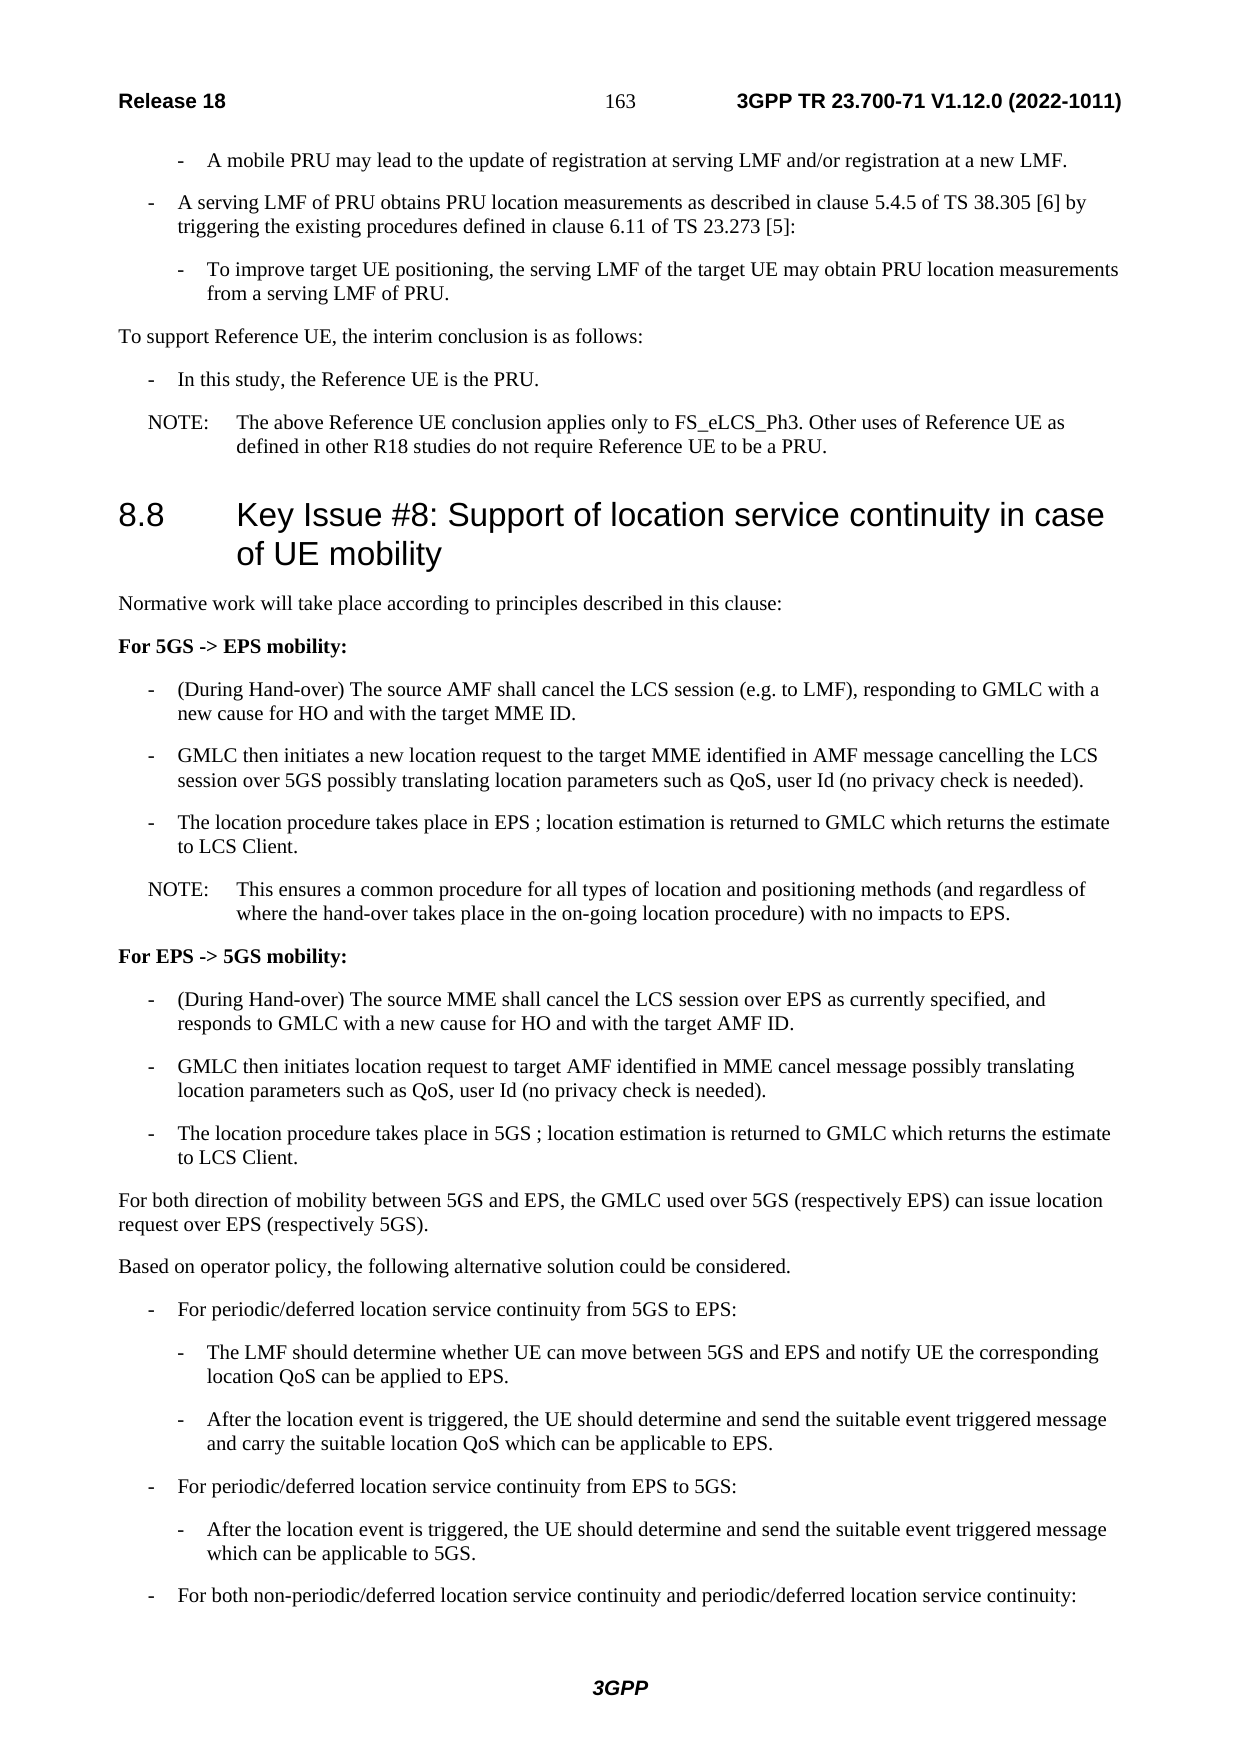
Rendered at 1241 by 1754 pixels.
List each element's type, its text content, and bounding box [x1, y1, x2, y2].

text - A mobile PRU may lead to the update of registration at serving LMF and/or registration at a new LMF. [177, 147, 1122, 172]
text - GMLC then initiates location request to target AMF identified in MME cancel message possibly translating location parameters such as QoS, user Id (no privacy check is needed). [148, 1054, 1122, 1102]
text - For both non-periodic/deferred location service continuity and periodic/deferred location service continuity: [148, 1583, 1122, 1607]
text - For periodic/deferred location service continuity from EPS to 5GS: [148, 1474, 1122, 1498]
subtitle 8.8 Key Issue #8: Support of location service continuity in case of UE mobility [118, 495, 1122, 572]
text - The LMF should determine whether UE can move between 5GS and EPS and notify UE the corresponding location QoS can be applied to EPS. [177, 1340, 1122, 1388]
text NOTE: The above Reference UE conclusion applies only to FS_eLCS_Ph3. Other uses of Reference UE as defined in other R18 studies do not require Reference UE to be a PRU. [148, 410, 1122, 458]
text Based on operator policy, the following alternative solution could be considered. [118, 1254, 1122, 1278]
text - (During Hand-over) The source AMF shall cancel the LCS session (e.g. to LMF), responding to GMLC with a new cause for HO and with the target MME ID. [148, 677, 1122, 725]
text For 5GS -> EPS mobility: [118, 634, 1122, 658]
text - The location procedure takes place in EPS ; location estimation is returned to GMLC which returns the estimate to LCS Client. [148, 810, 1122, 858]
text NOTE: This ensures a common procedure for all types of location and positioning methods (and regardless of where the hand-over takes place in the on-going location procedure) with no impacts to EPS. [148, 877, 1122, 925]
text - (During Hand-over) The source MME shall cancel the LCS session over EPS as currently specified, and responds to GMLC with a new cause for HO and with the target AMF ID. [148, 987, 1122, 1035]
text - For periodic/deferred location service continuity from 5GS to EPS: [148, 1297, 1122, 1321]
text For both direction of mobility between 5GS and EPS, the GMLC used over 5GS (respectively EPS) can issue location request over EPS (respectively 5GS). [118, 1187, 1122, 1236]
text - After the location event is triggered, the UE should determine and send the suitable event triggered message and carry the suitable location QoS which can be applicable to EPS. [177, 1407, 1122, 1455]
text For EPS -> 5GS mobility: [118, 944, 1122, 968]
text - To improve target UE positioning, the serving LMF of the target UE may obtain PRU location measurements from a serving LMF of PRU. [177, 257, 1122, 305]
text - After the location event is triggered, the UE should determine and send the suitable event triggered message which can be applicable to 5GS. [177, 1517, 1122, 1565]
text Normative work will take place according to principles described in this clause: [118, 591, 1122, 615]
text - A serving LMF of PRU obtains PRU location measurements as described in clause 5.4.5 of TS 38.305 [6] by triggering the existing procedures defined in clause 6.11 of TS 23.273 [5]: [148, 190, 1122, 238]
text To support Reference UE, the interim conclusion is as follows: [118, 324, 1122, 348]
text - The location procedure takes place in 5GS ; location estimation is returned to GMLC which returns the estimate to LCS Client. [148, 1121, 1122, 1169]
text - In this study, the Reference UE is the PRU. [148, 367, 1122, 391]
text - GMLC then initiates a new location request to the target MME identified in AMF message cancelling the LCS session over 5GS possibly translating location parameters such as QoS, user Id (no privacy check is needed). [148, 743, 1122, 792]
